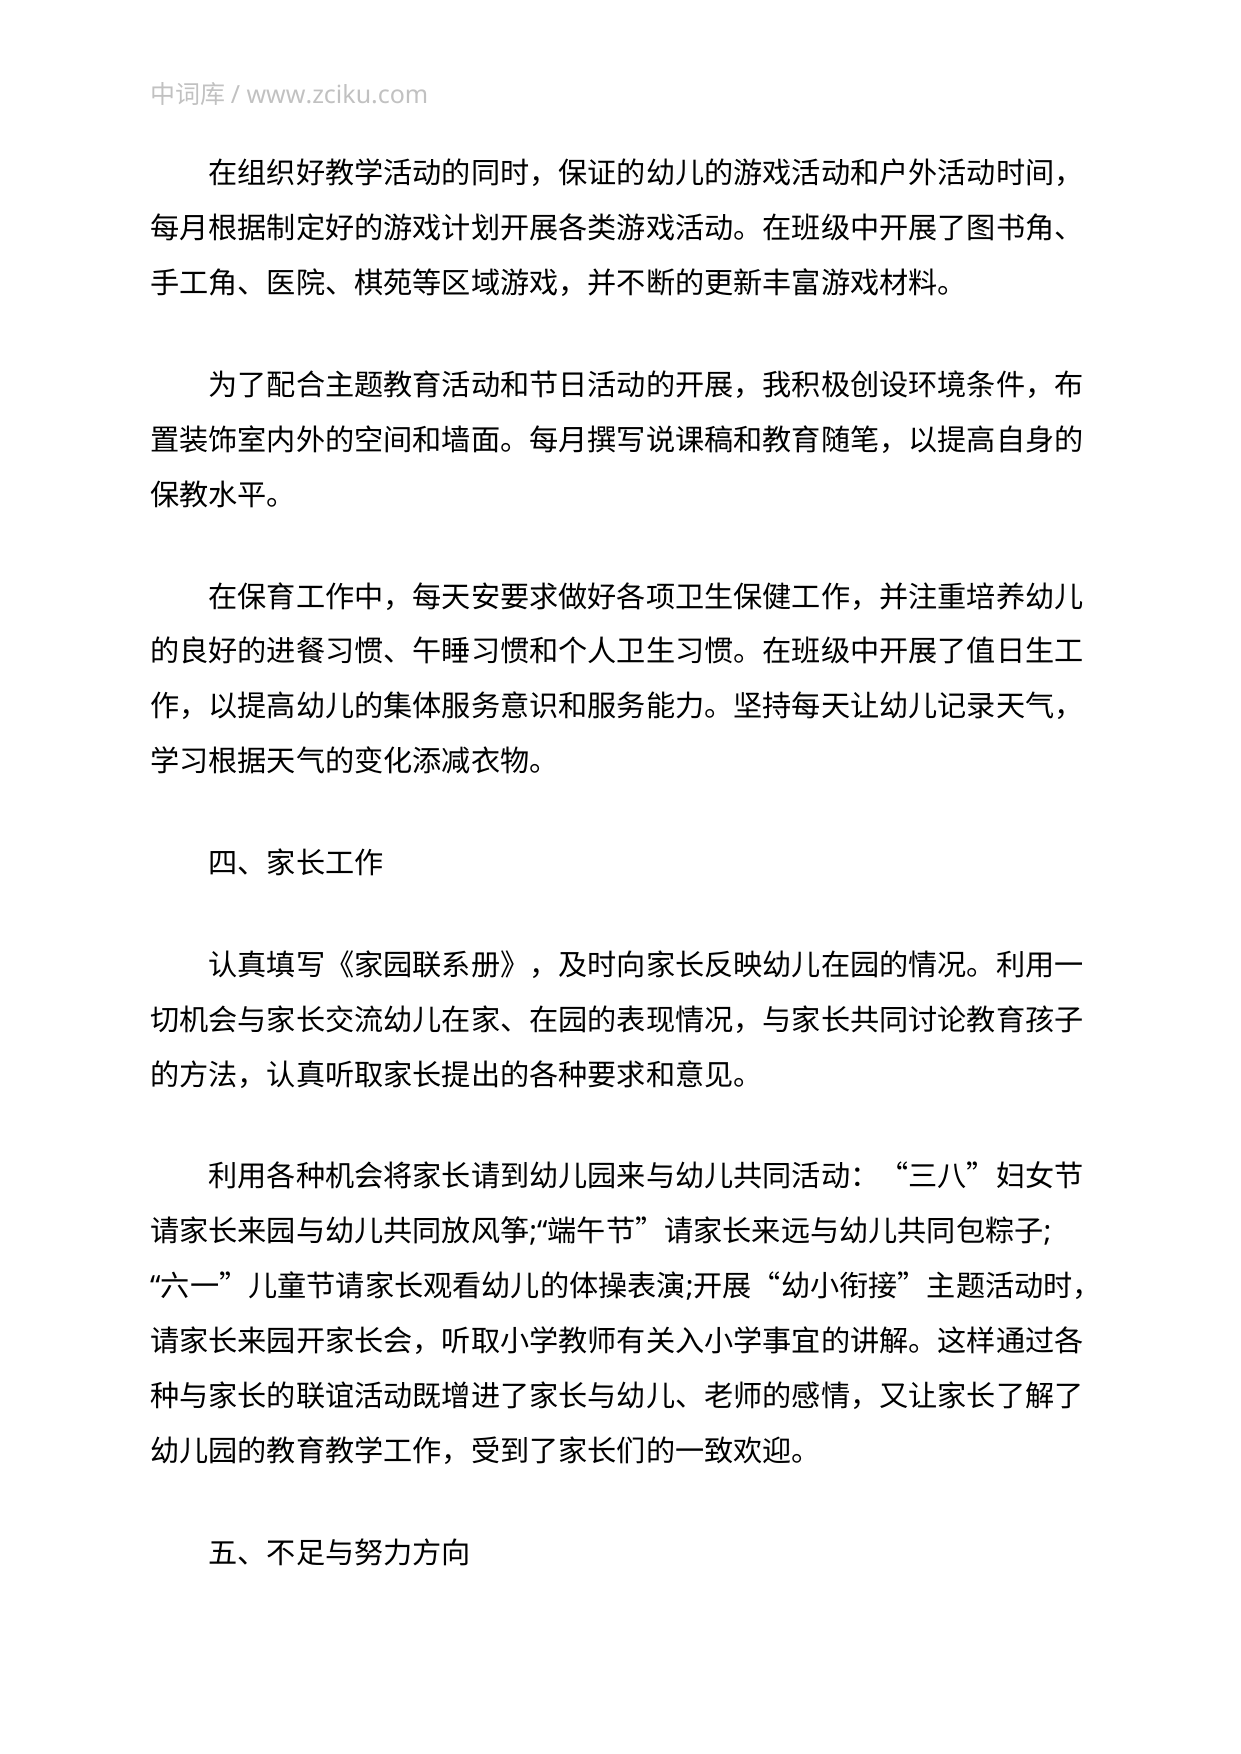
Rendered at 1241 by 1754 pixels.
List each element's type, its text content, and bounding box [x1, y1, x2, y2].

text 在组织好教学活动的同时，保证的幼儿的游戏活动和户外活动时间，每月根据制定好的游戏计划开展各类游戏活动。在班级中开展了图书角、手工角、医院、棋苑等区域游戏，并不断的更新丰富游戏材料。 [150, 150, 1090, 302]
text 认真填写《家园联系册》，及时向家长反映幼儿在园的情况。利用一切机会与家长交流幼儿在家、在园的表现情况，与家长共同讨论教育孩子的方法，认真听取家长提出的各种要求和意见。 [150, 941, 1090, 1093]
text 利用各种机会将家长请到幼儿园来与幼儿共同活动：“三八”妇女节请家长来园与幼儿共同放风筝;“端午节”请家长来远与幼儿共同包粽子;“六一”儿童节请家长观看幼儿的体操表演;开展“幼小衔接”主题活动时，请家长来园开家长会，听取小学教师有关入小学事宜的讲解。这样通过各种与家长的联谊活动既增进了家长与幼儿、老师的感情，又让家长了解了幼儿园的教育教学工作，受到了家长们的一致欢迎。 [150, 1153, 1090, 1470]
text 四、家长工作 [150, 839, 1090, 882]
text 在保育工作中，每天安要求做好各项卫生保健工作，并注重培养幼儿的良好的进餐习惯、午睡习惯和个人卫生习惯。在班级中开展了值日生工作，以提高幼儿的集体服务意识和服务能力。坚持每天让幼儿记录天气，学习根据天气的变化添减衣物。 [150, 573, 1090, 780]
text 五、不足与努力方向 [150, 1529, 1090, 1572]
text 为了配合主题教育活动和节日活动的开展，我积极创设环境条件，布置装饰室内外的空间和墙面。每月撰写说课稿和教育随笔，以提高自身的保教水平。 [150, 362, 1090, 514]
